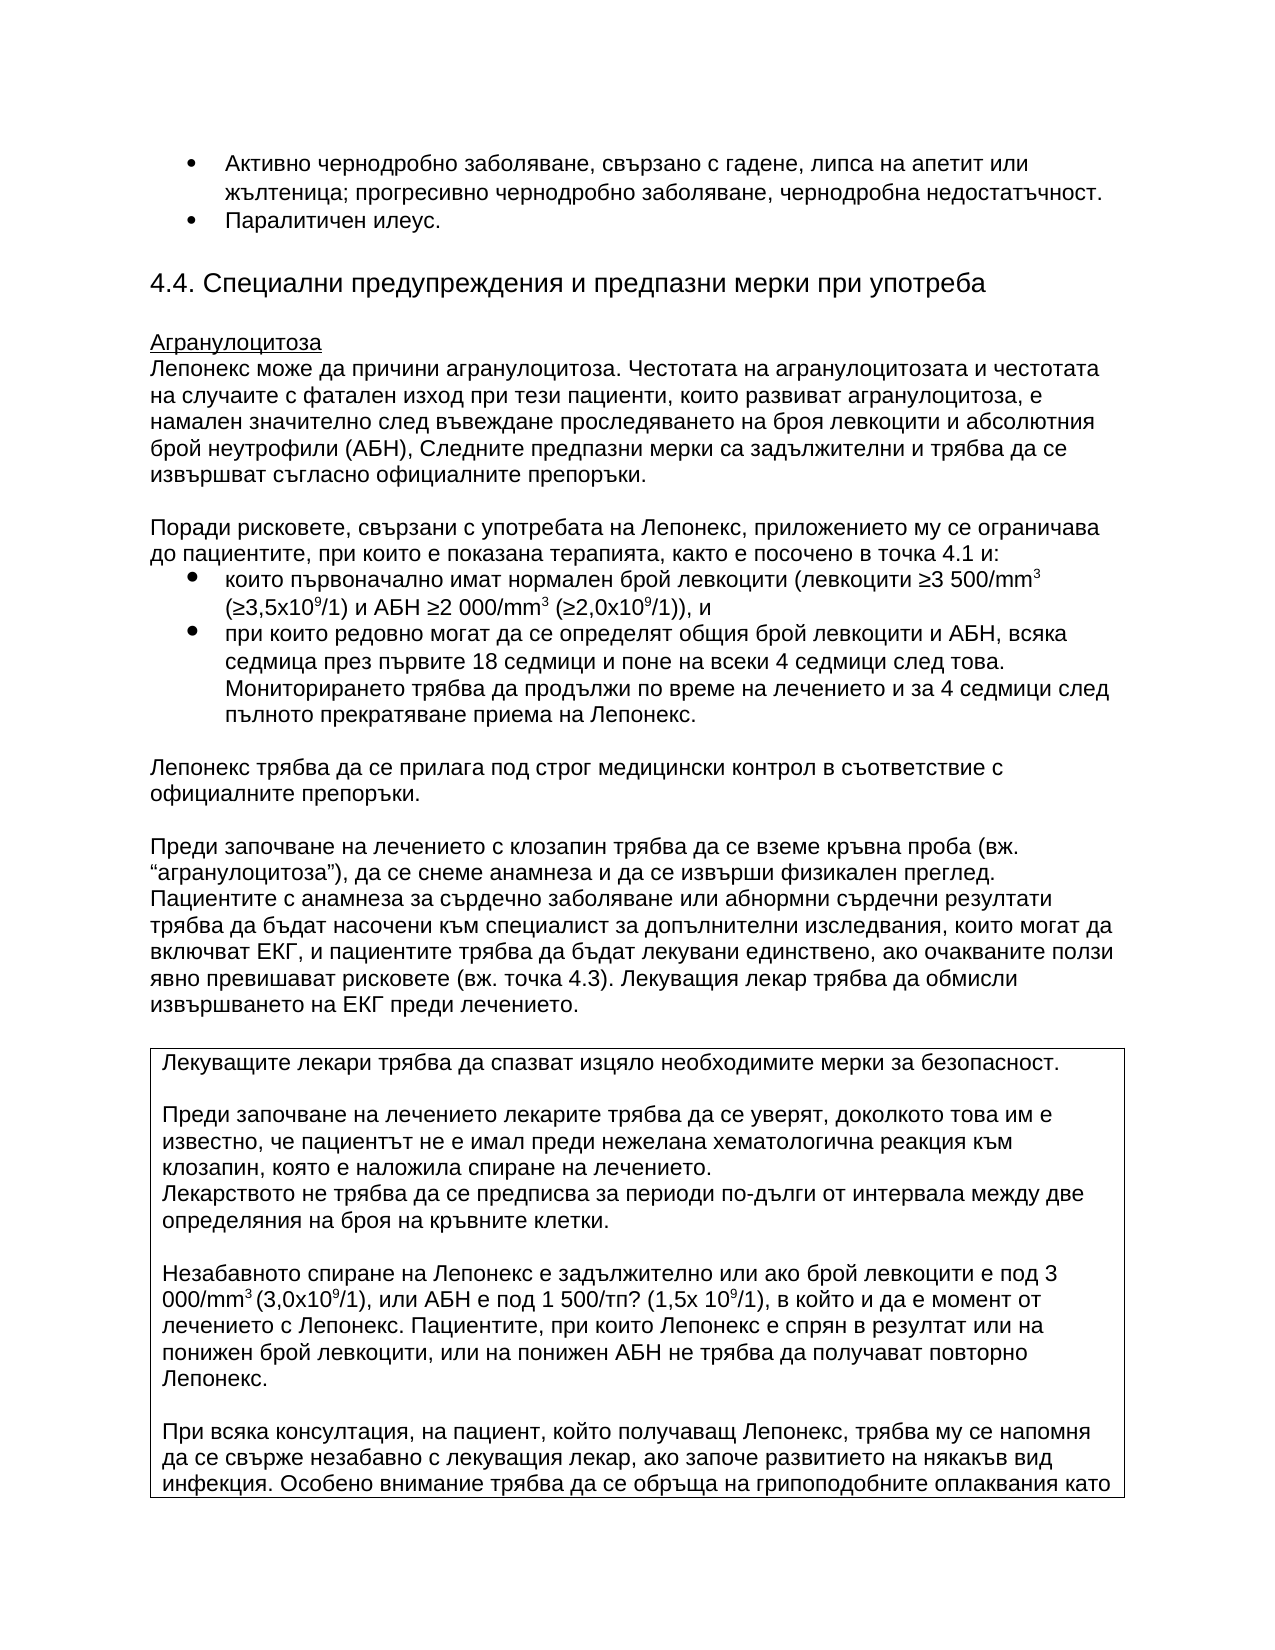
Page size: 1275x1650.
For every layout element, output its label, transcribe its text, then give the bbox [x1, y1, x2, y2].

list при които редовно могат да се определят общия брой левкоцити и АБН, всяка седмица през първите 18 седмици и поне на всеки 4 седмици след това. Мониторирането трябва да продължи по време на лечението и за 4 седмици след пълното прекратяване приема на Лепонекс. [187, 620, 1125, 727]
list които първоначално имат нормален брой левкоцити (левкоцити ≥3 500/mm3 (≥3,5х109/1) и АБН ≥2 000/mm3 (≥2,0x109/1)), и [187, 566, 1125, 620]
list Активно чернодробно заболяване, свързано с гадене, липса на апетит или жълтеница; прогресивно чернодробно заболяване, чернодробна недостатъчност. [187, 150, 1125, 205]
text Агранулоцитоза [150, 329, 1125, 355]
text Поради рисковете, свързани с употребата на Лепонекс, приложението му се ограничава до пациентите, при които е показана терапията, както е посочено в точка 4.1 и: [150, 513, 1125, 566]
subtitle 4.4. Специални предупреждения и предпазни мерки при употреба [150, 267, 1125, 299]
text Лепонекс може да причини агранулоцитоза. Честотата на агранулоцитозата и честотата на случаите с фатален изход при тези пациенти, които развиват агранулоцитоза, е намален значително след въвеждане проследяването на броя левкоцити и абсолютния брой неутрофили (АБН), Следните предпазни мерки са задължителни и трябва да се извършват съгласно официалните препоръки. [150, 355, 1125, 487]
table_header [151, 1049, 1124, 1497]
list Паралитичен илеус. [187, 207, 1125, 233]
text Лепонекс трябва да се прилага под строг медицински контрол в съответствие с официалните препоръки. [150, 754, 1125, 806]
text Преди започване на лечението с клозапин трябва да се вземе кръвна проба (вж. “агранулоцитоза”), да се снеме анамнеза и да се извърши физикален преглед. Пациентите с анамнеза за сърдечно заболяване или абнормни сърдечни резултати трябва да бъдат насочени към специалист за допълнителни изследвания, които могат да включват ЕКГ, и пациентите трябва да бъдат лекувани единствено, ако очакваните ползи явно превишават рисковете (вж. точка 4.3). Лекуващия лекар трябва да обмисли извършването на ЕКГ преди лечението. [150, 833, 1125, 1017]
